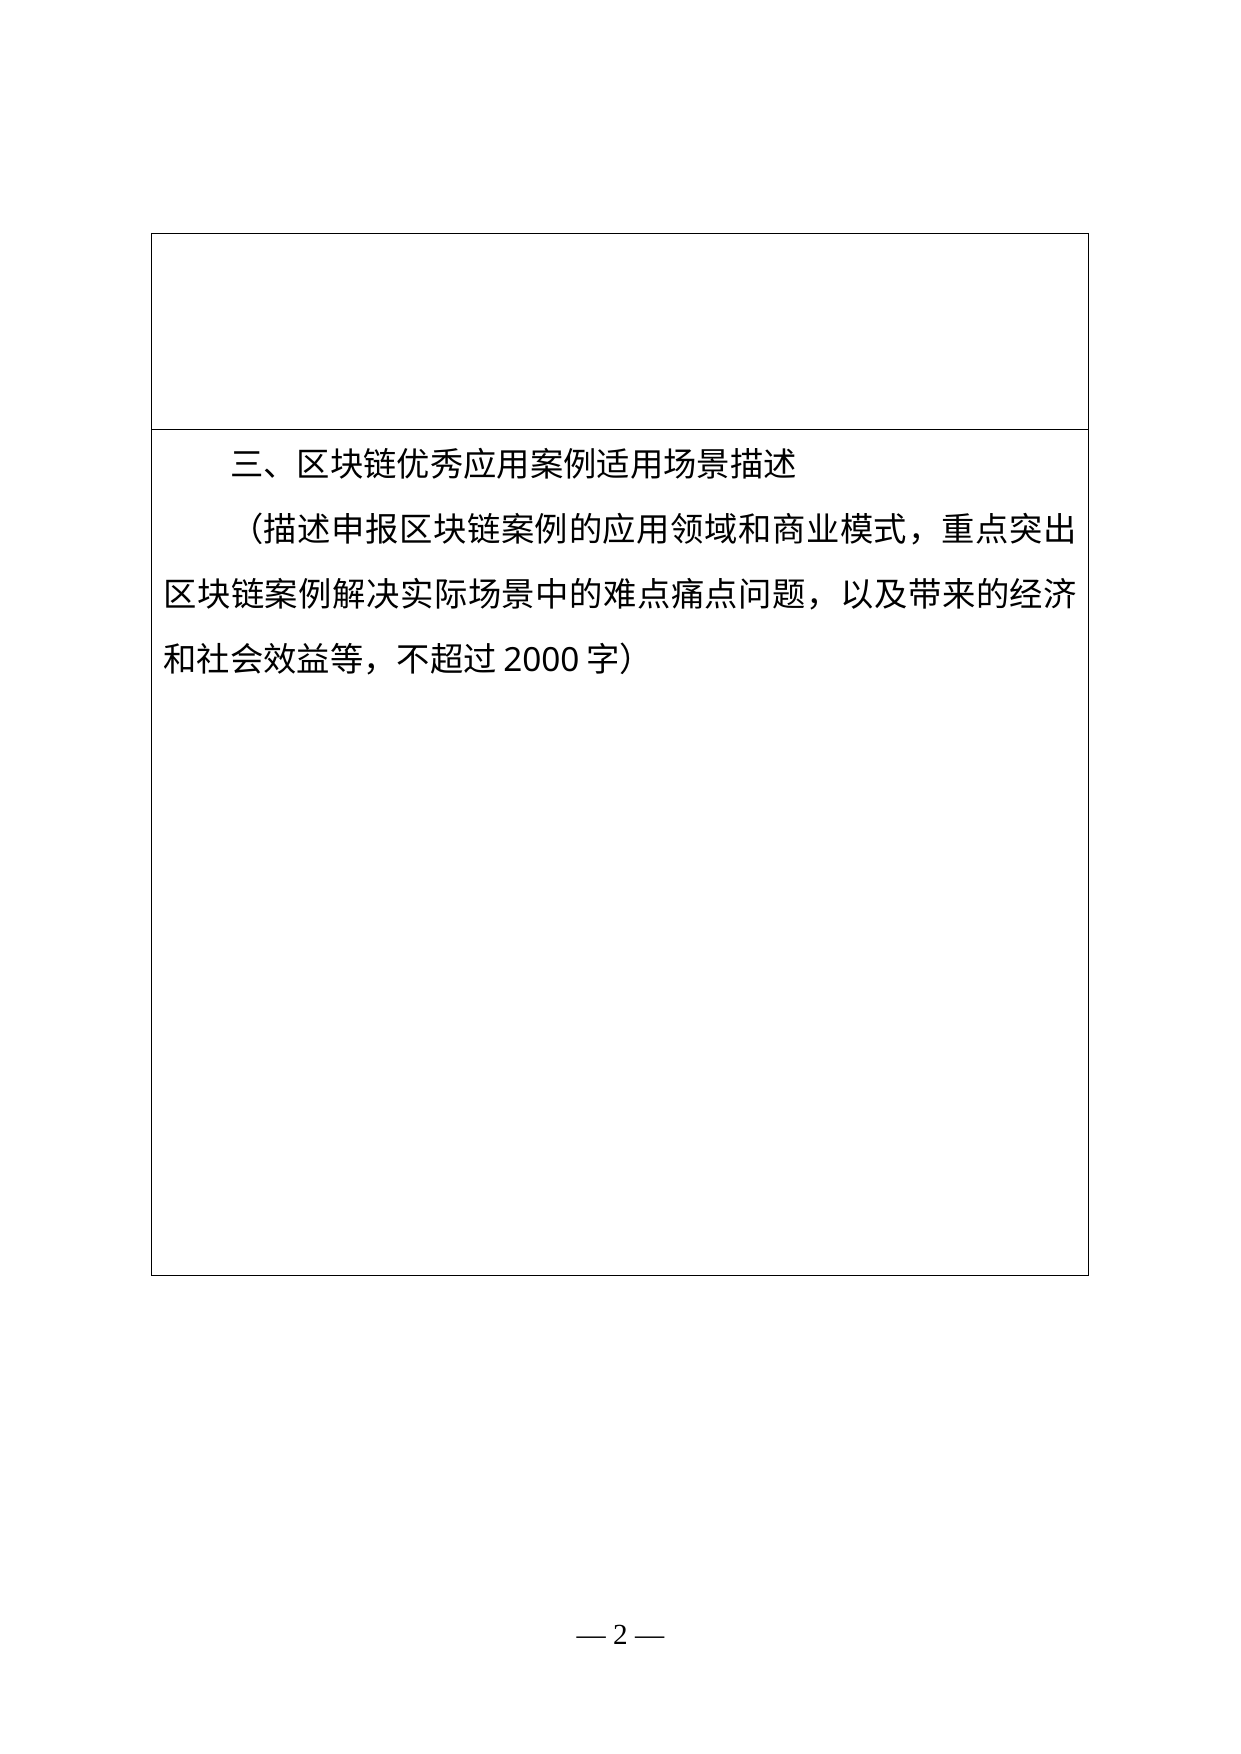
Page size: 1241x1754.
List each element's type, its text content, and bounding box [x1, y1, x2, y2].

table_cell 三、区块链优秀应用案例适用场景描述 （描述申报区块链案例的应用领域和商业模式，重点突出区块链案例解决实际场景中的难点痛点问题，以及带来的经济和社会效益等，不超过2000字） [152, 430, 1088, 1275]
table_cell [152, 234, 1088, 429]
